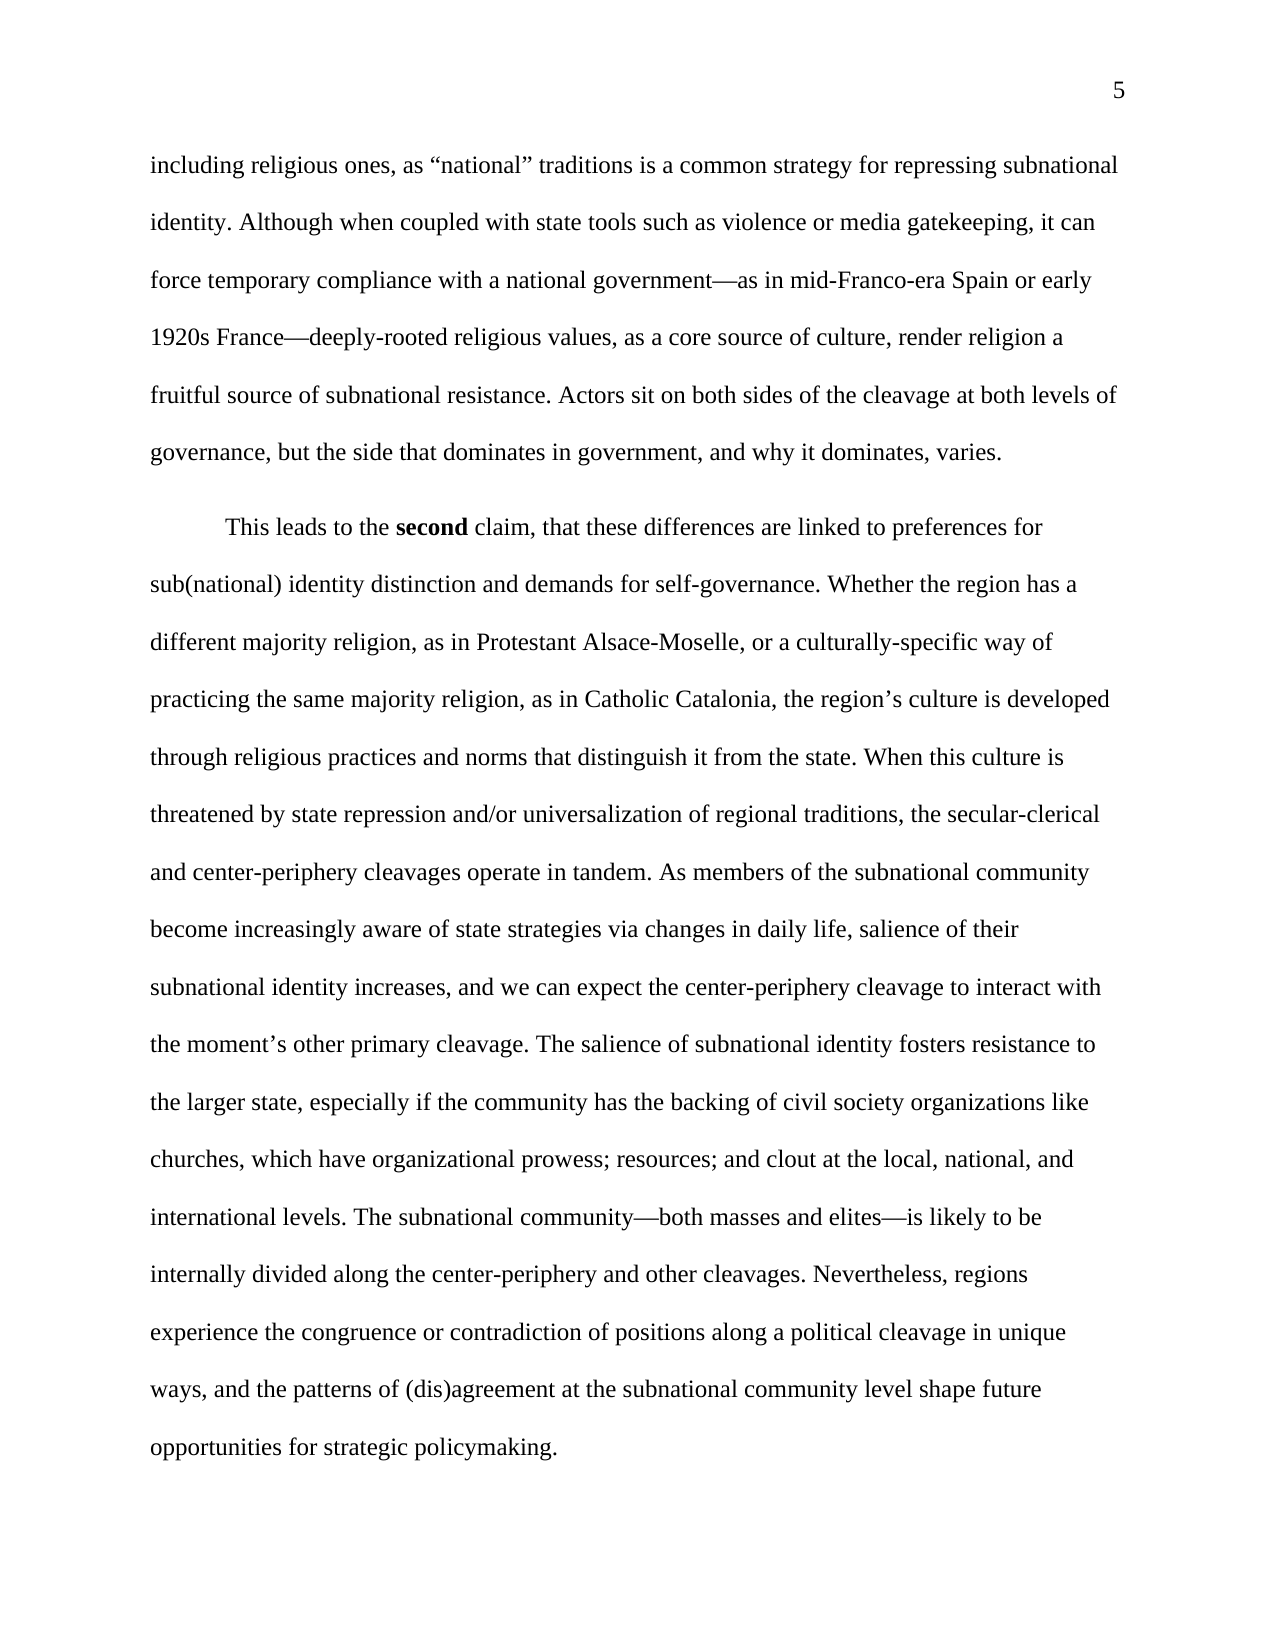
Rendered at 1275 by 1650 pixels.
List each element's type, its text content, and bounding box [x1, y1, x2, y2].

text This leads to the second claim, that these differences are linked to preferences for sub(national) identity distinction and demands for self-governance. Whether the region has a different majority religion, as in Protestant Alsace-Moselle, or a culturally-specific way of practicing the same majority religion, as in Catholic Catalonia, the region’s culture is developed through religious practices and norms that distinguish it from the state. When this culture is threatened by state repression and/or universalization of regional traditions, the secular-clerical and center-periphery cleavages operate in tandem. As members of the subnational community become increasingly aware of state strategies via changes in daily life, salience of their subnational identity increases, and we can expect the center-periphery cleavage to interact with the moment’s other primary cleavage. The salience of subnational identity fosters resistance to the larger state, especially if the community has the backing of civil society organizations like churches, which have organizational prowess; resources; and clout at the local, national, and international levels. The subnational community—both masses and elites—is likely to be internally divided along the center-periphery and other cleavages. Nevertheless, regions experience the congruence or contradiction of positions along a political cleavage in unique ways, and the patterns of (dis)agreement at the subnational community level shape future opportunities for strategic policymaking. [150, 512, 1125, 1460]
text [150, 150, 1125, 466]
